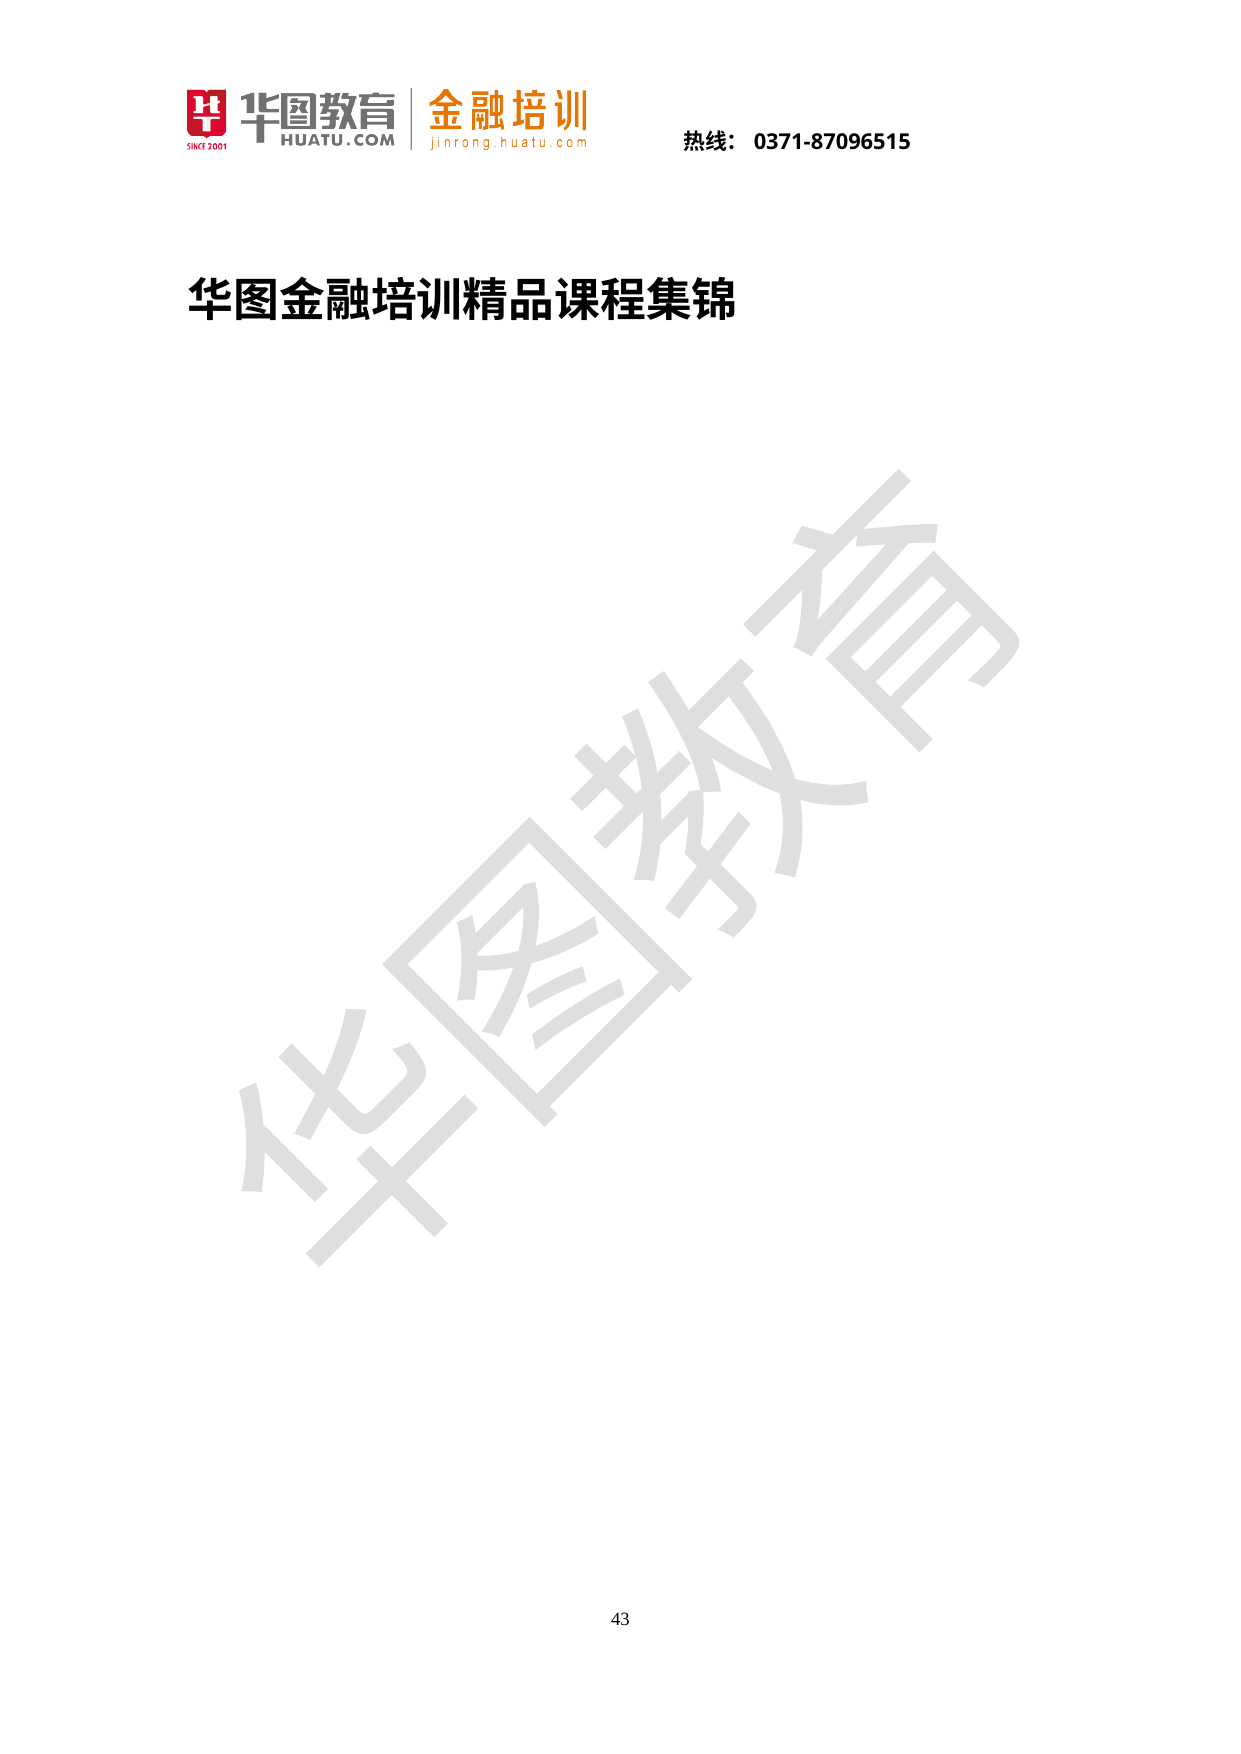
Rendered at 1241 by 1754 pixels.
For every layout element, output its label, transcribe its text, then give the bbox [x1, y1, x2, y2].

subtitle 华图金融培训精品课程集锦 [187, 248, 1053, 345]
picture [187, 88, 586, 150]
